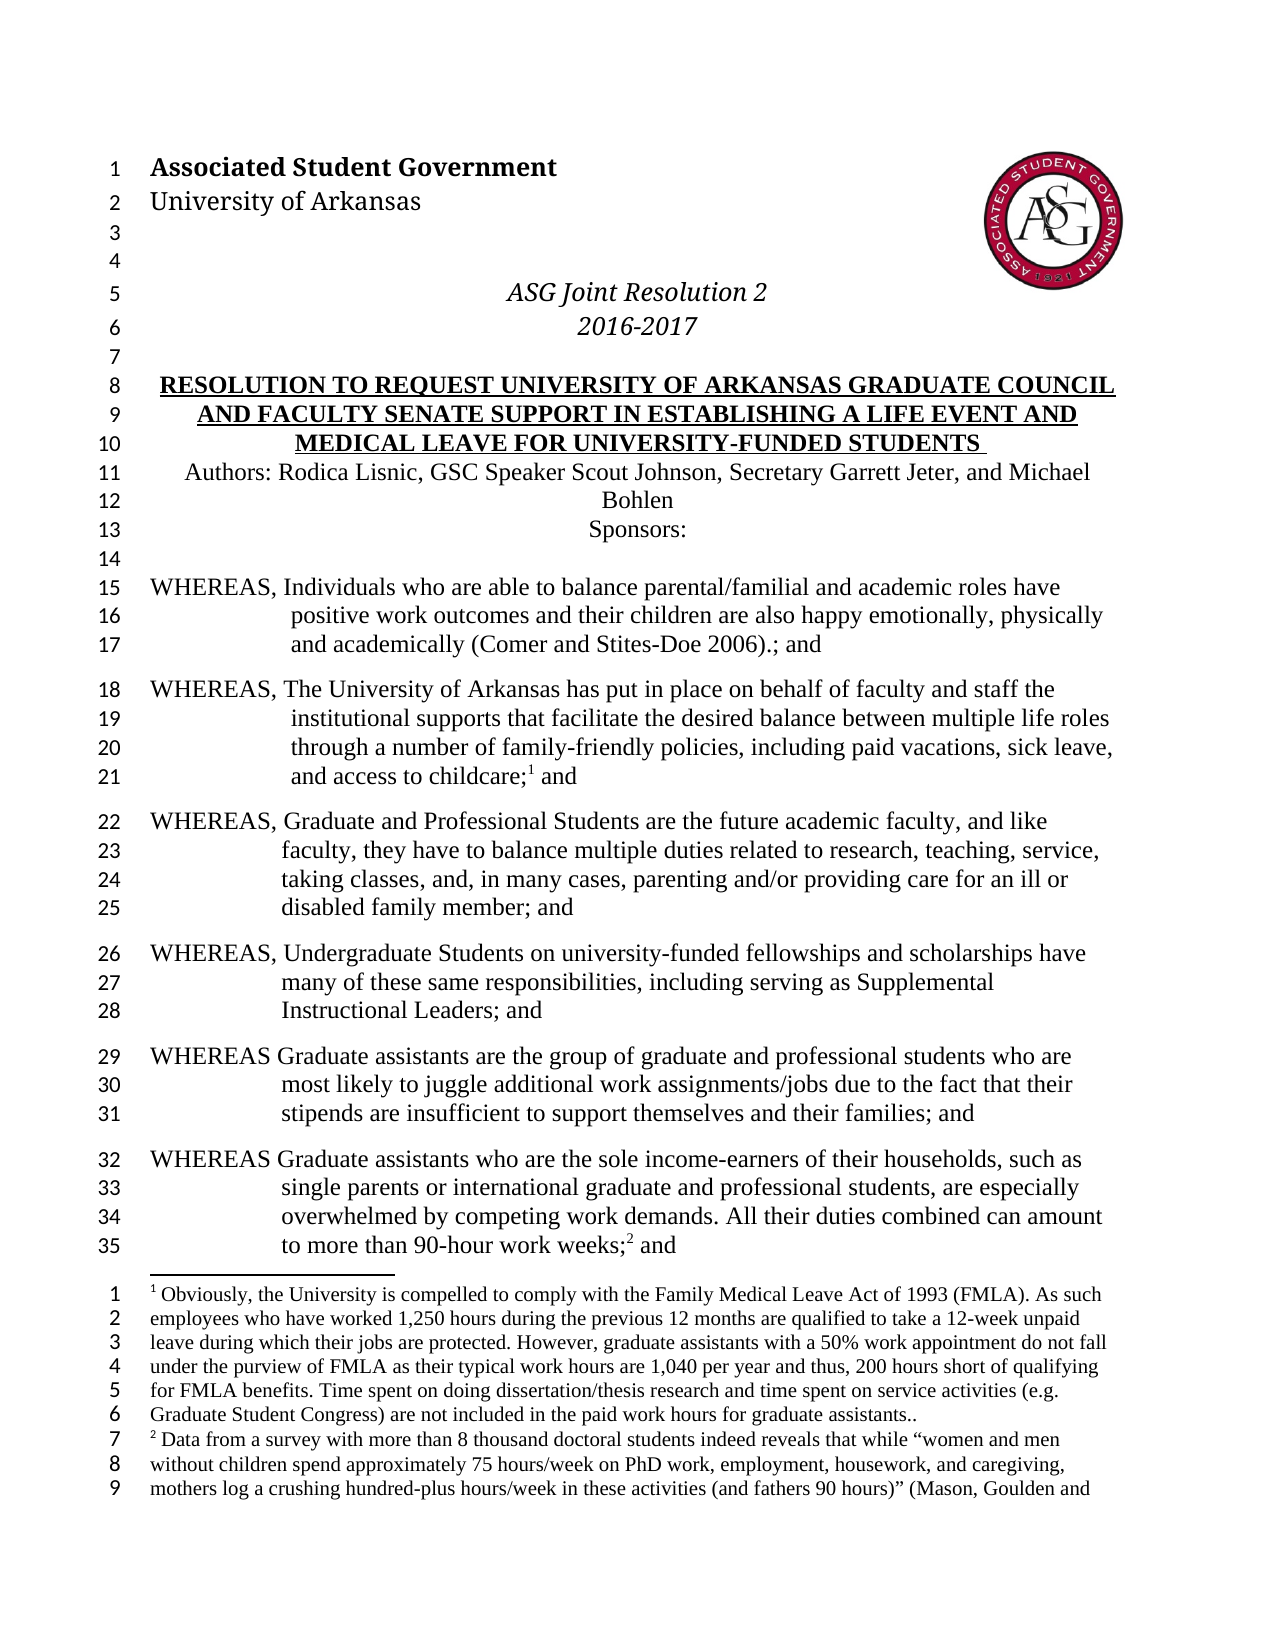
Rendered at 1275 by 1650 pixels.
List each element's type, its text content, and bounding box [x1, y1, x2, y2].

text ASG Joint Resolution 2 [150, 274, 1125, 308]
picture [981, 218, 1125, 274]
text Authors: Rodica Lisnic, GSC Speaker Scout Johnson, Secretary Garrett Jeter, and Michael Bohlen [150, 457, 1125, 514]
text WHEREAS, Graduate and Professional Students are the future academic faculty, and like faculty, they have to balance multiple duties related to research, teaching, service, taking classes, and, in many cases, parenting and/or providing care for an ill or disabled family member; and [150, 806, 1125, 921]
text 2016-2017 [150, 308, 1125, 342]
text University of Arkansas [150, 184, 1125, 218]
text WHEREAS, Undergraduate Students on university-funded fellowships and scholarships have many of these same responsibilities, including serving as Supplemental Instructional Leaders; and [150, 938, 1125, 1024]
text Associated Student Government [150, 150, 1125, 184]
text WHEREAS, The University of Arkansas has put in place on behalf of faculty and staff the institutional supports that facilitate the desired balance between multiple life roles through a number of family-friendly policies, including paid vacations, sick leave, and access to childcare; and [150, 674, 1125, 789]
text RESOLUTION TO REQUEST UNIVERSITY OF ARKANSAS GRADUATE COUNCIL AND FACULTY SENATE SUPPORT IN ESTABLISHING A LIFE EVENT AND MEDICAL LEAVE FOR UNIVERSITY-FUNDED STUDENTS [150, 370, 1125, 457]
text WHEREAS Graduate assistants who are the sole income-earners of their households, such as single parents or international graduate and professional students, are especially overwhelmed by competing work demands. All their duties combined can amount to more than 90-hour work weeks; and [150, 1144, 1125, 1259]
text WHEREAS Graduate assistants are the group of graduate and professional students who are most likely to juggle additional work assignments/jobs due to the fact that their stipends are insufficient to support themselves and their families; and [150, 1041, 1125, 1127]
text WHEREAS, Individuals who are able to balance parental/familial and academic roles have positive work outcomes and their children are also happy emotionally, physically and academically (Comer and Stites-Doe 2006).; and [150, 572, 1125, 658]
text Sponsors: [150, 514, 1125, 543]
